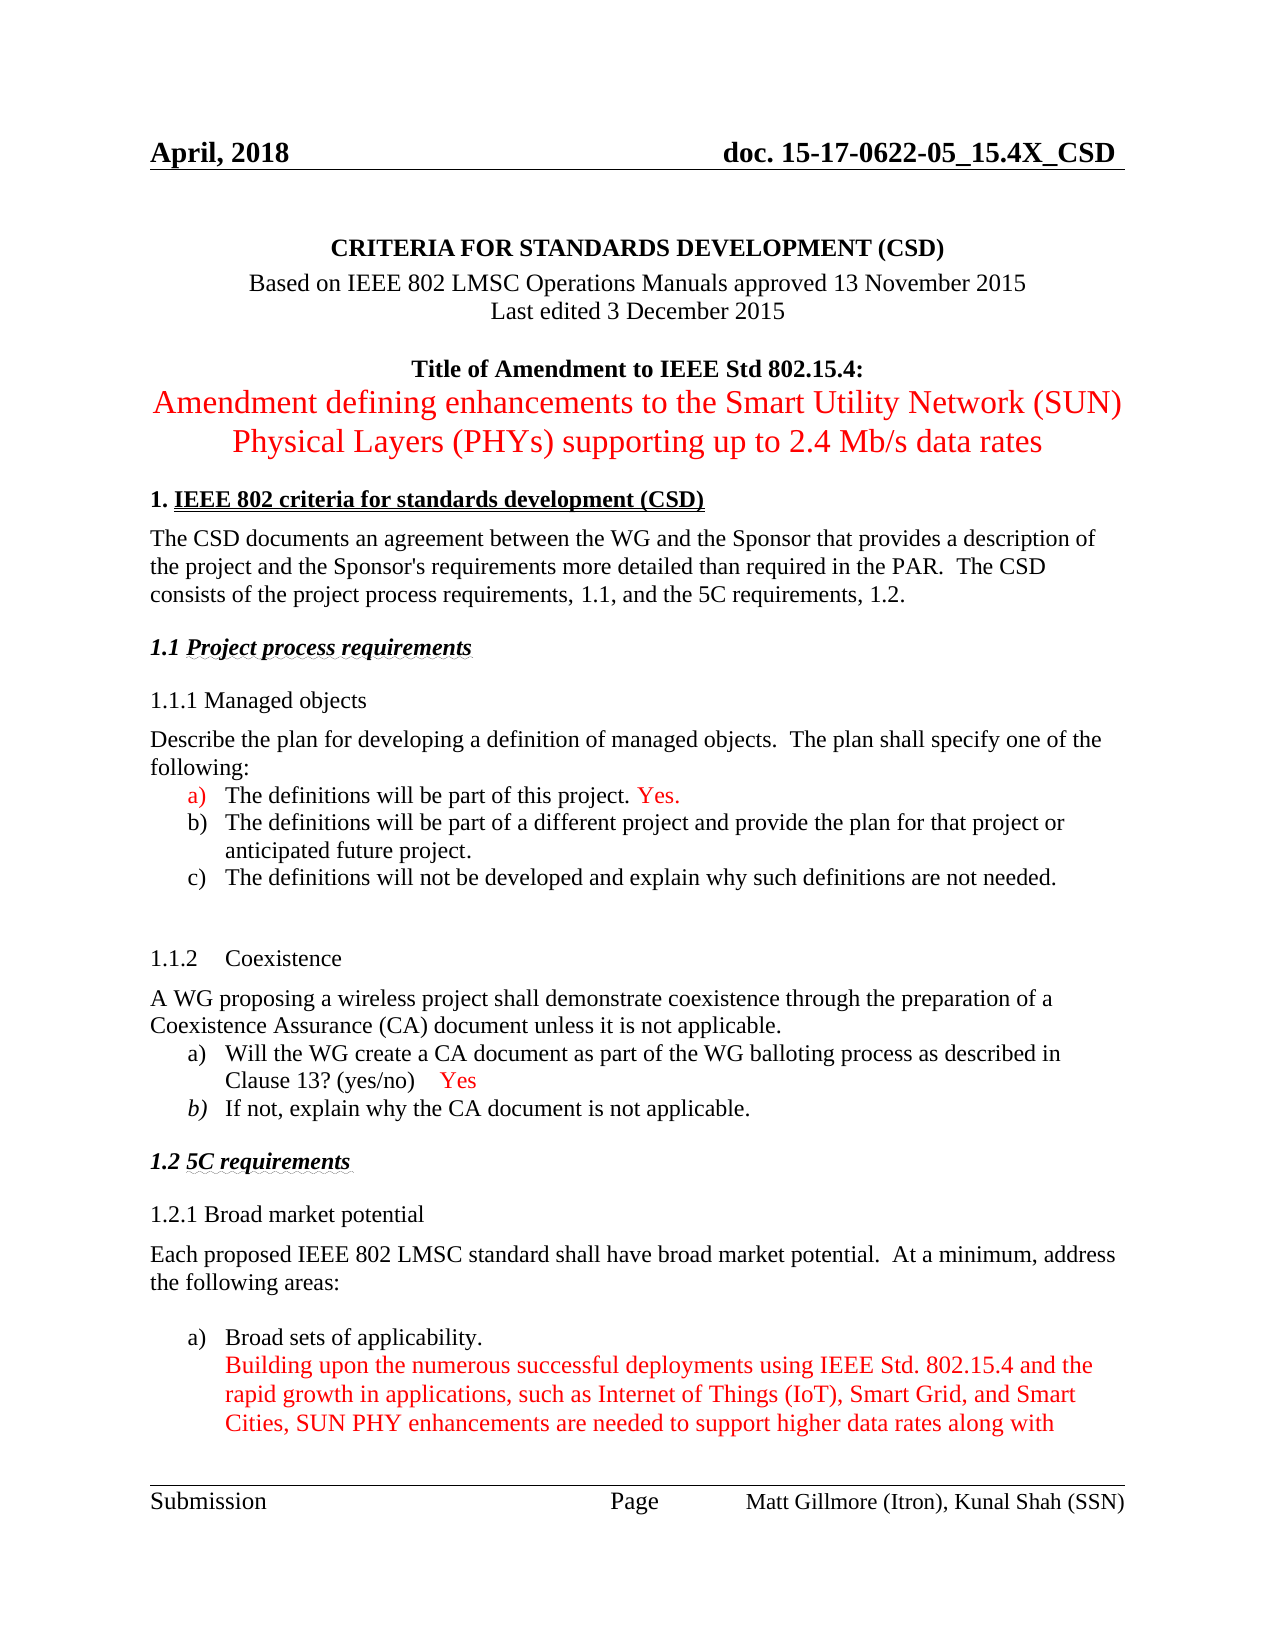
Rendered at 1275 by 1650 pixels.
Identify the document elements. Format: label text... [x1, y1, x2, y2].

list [225, 1350, 1125, 1437]
list The definitions will not be developed and explain why such definitions are not needed. [187, 863, 1125, 891]
text Based on IEEE 802 LMSC Operations Manuals approved 13 November 2015 [150, 268, 1125, 296]
list The definitions will be part of this project. Yes. [187, 781, 1125, 808]
text A WG proposing a wireless project shall demonstrate coexistence through the preparation of a Coexistence Assurance (CA) document unless it is not applicable. [150, 984, 1125, 1039]
text Title of Amendment to IEEE Std 802.15.4: [225, 354, 1050, 383]
list If not, explain why the CA document is not applicable. [187, 1094, 1125, 1122]
list Will the WG create a CA document as part of the WG balloting process as described in Clause 13? (yes/no) Yes [187, 1039, 1125, 1094]
subtitle 5C requirements [150, 1147, 1125, 1175]
subtitle IEEE 802 criteria for standards development (CSD) [150, 485, 1125, 512]
text Last edited 3 December 2015 [150, 296, 1125, 325]
text The CSD documents an agreement between the WG and the Sponsor that provides a description of the project and the Sponsor's requirements more detailed than required in the PAR. The CSD consists of the project process requirements, 1.1, and the 5C requirements, 1.2. [150, 524, 1125, 607]
subtitle Managed objects [150, 686, 1125, 713]
list Broad sets of applicability. [187, 1323, 1125, 1350]
subtitle CRITERIA FOR STANDARDS DEVELOPMENT (CSD) [150, 233, 1125, 261]
subtitle Project process requirements [150, 633, 1125, 660]
text Each proposed IEEE 802 LMSC standard shall have broad market potential. At a minimum, address the following areas: [150, 1240, 1125, 1295]
subtitle Coexistence [150, 944, 1125, 972]
list The definitions will be part of a different project and provide the plan for that project or anticipated future project. [187, 808, 1125, 863]
text Describe the plan for developing a definition of managed objects. The plan shall specify one of the following: [150, 725, 1125, 781]
subtitle Broad market potential [150, 1200, 1125, 1228]
text Amendment defining enhancements to the Smart Utility Network (SUN) Physical Layers (PHYs) supporting up to 2.4 Mb/s data rates [150, 383, 1125, 459]
